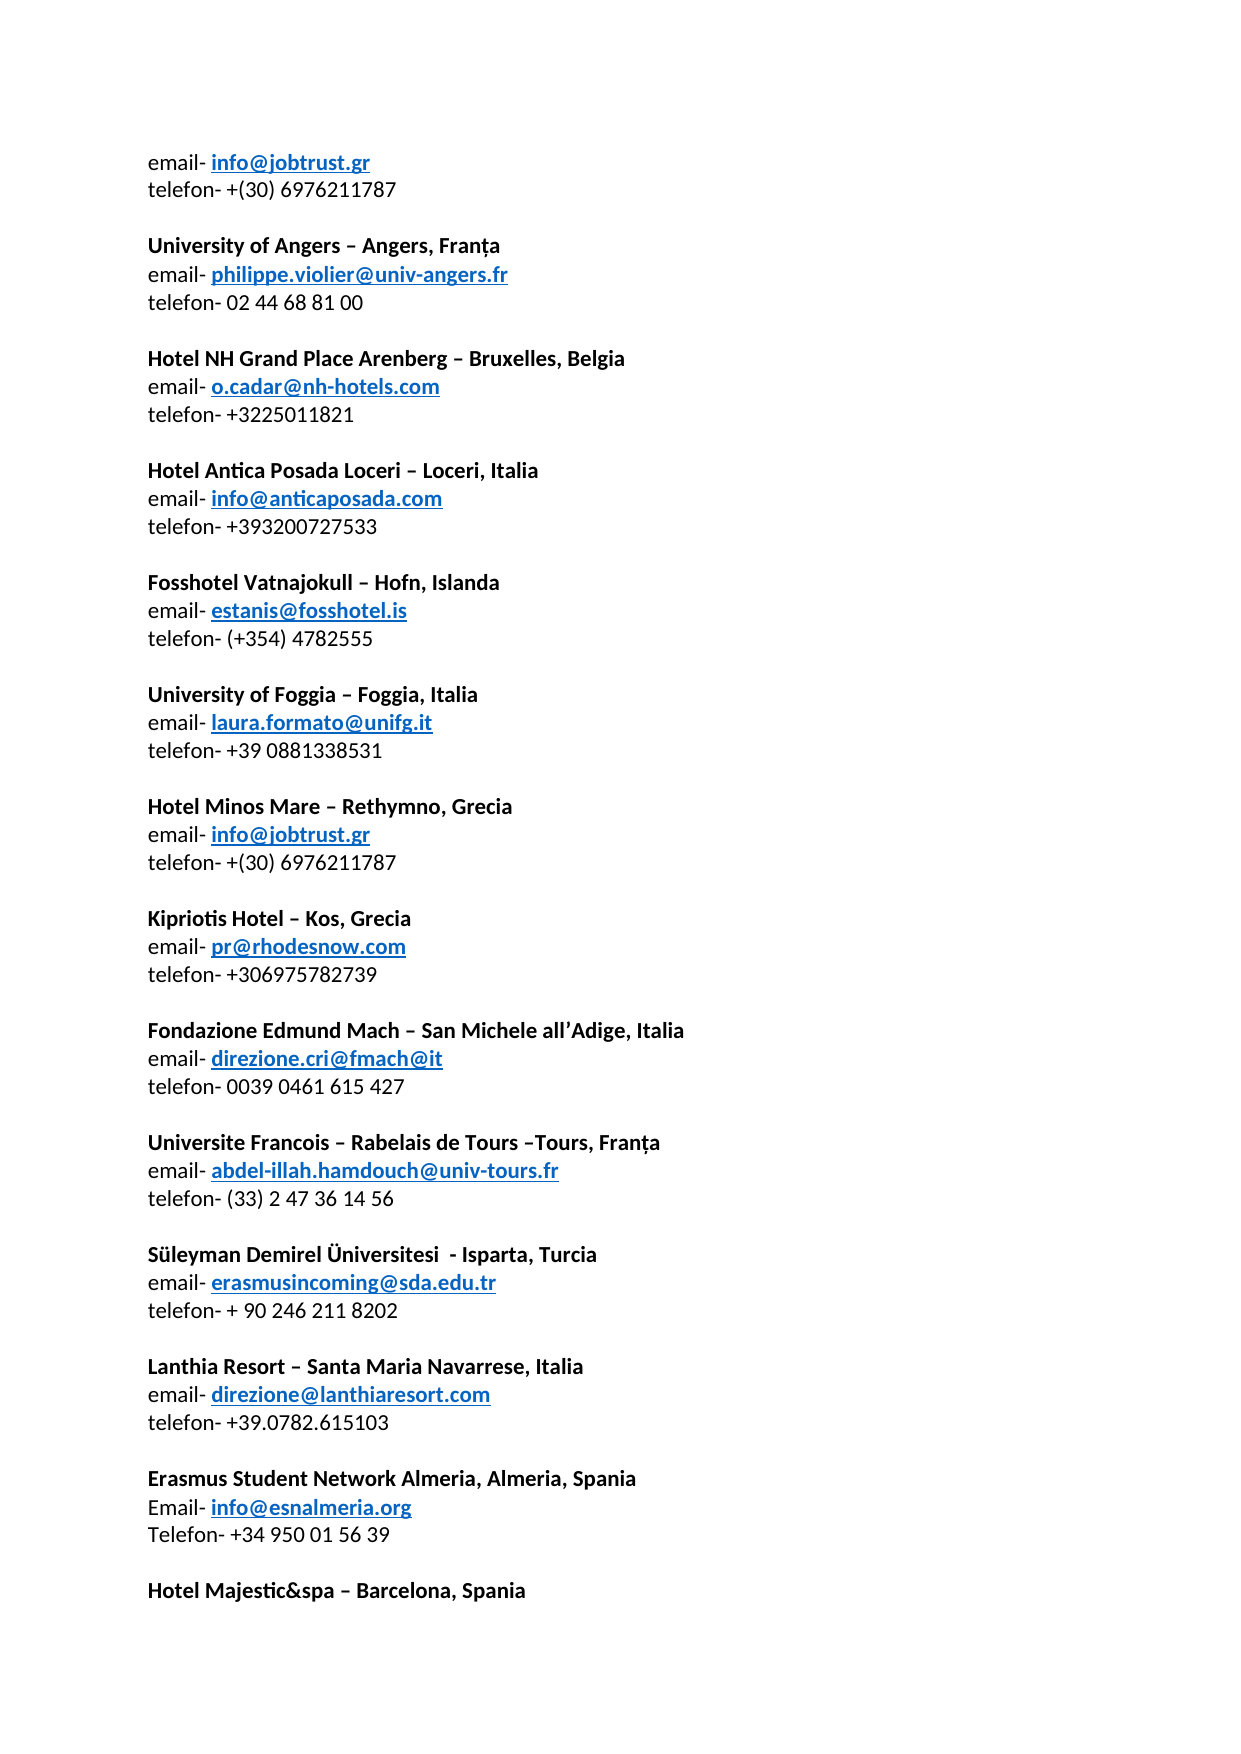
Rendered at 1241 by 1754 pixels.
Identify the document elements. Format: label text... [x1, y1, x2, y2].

text email- direzione.cri@fmach@it [148, 1044, 1093, 1072]
text email- estanis@fosshotel.is [148, 596, 1093, 624]
text telefon- +39 0881338531 [148, 736, 1093, 764]
text telefon- (33) 2 47 36 14 56 [148, 1184, 1093, 1212]
text telefon- (+354) 4782555 [148, 624, 1093, 652]
text Universite Francois – Rabelais de Tours –Tours, Franța [148, 1128, 1093, 1156]
text email- info@jobtrust.gr [148, 148, 1093, 176]
text telefon- + 90 246 211 8202 [148, 1296, 1093, 1324]
text telefon- 0039 0461 615 427 [148, 1072, 1093, 1100]
text University of Angers – Angers, Franța [148, 232, 1093, 260]
text Hotel Majestic&spa – Barcelona, Spania [148, 1577, 1093, 1605]
text Hotel Antica Posada Loceri – Loceri, Italia [148, 456, 1093, 484]
text email- direzione@lanthiaresort.com [148, 1381, 1093, 1408]
text Hotel NH Grand Place Arenberg – Bruxelles, Belgia [148, 344, 1093, 372]
text email- abdel-illah.hamdouch@univ-tours.fr [148, 1156, 1093, 1184]
text Hotel Minos Mare – Rethymno, Grecia [148, 792, 1093, 820]
text University of Foggia – Foggia, Italia [148, 680, 1093, 708]
text Telefon- +34 950 01 56 39 [148, 1521, 1093, 1549]
text Lanthia Resort – Santa Maria Navarrese, Italia [148, 1352, 1093, 1381]
text Fosshotel Vatnajokull – Hofn, Islanda [148, 568, 1093, 596]
text email- laura.formato@unifg.it [148, 708, 1093, 736]
text email- philippe.violier@univ-angers.fr [148, 260, 1093, 288]
text Email- info@esnalmeria.org [148, 1493, 1093, 1521]
text telefon- +393200727533 [148, 512, 1093, 540]
text telefon- +39.0782.615103 [148, 1408, 1093, 1437]
text Kipriotis Hotel – Kos, Grecia [148, 904, 1093, 932]
text Süleyman Demirel Üniversitesi - Isparta, Turcia [148, 1240, 1093, 1268]
text telefon- +(30) 6976211787 [148, 176, 1093, 204]
text email- info@anticaposada.com [148, 484, 1093, 512]
text email- info@jobtrust.gr [148, 820, 1093, 848]
text telefon- +306975782739 [148, 960, 1093, 988]
text telefon- +3225011821 [148, 400, 1093, 428]
text Erasmus Student Network Almeria, Almeria, Spania [148, 1464, 1093, 1493]
text telefon- 02 44 68 81 00 [148, 288, 1093, 316]
text email- o.cadar@nh-hotels.com [148, 372, 1093, 400]
text email- erasmusincoming@sda.edu.tr [148, 1268, 1093, 1296]
text telefon- +(30) 6976211787 [148, 848, 1093, 876]
text Fondazione Edmund Mach – San Michele all’Adige, Italia [148, 1016, 1093, 1044]
text email- pr@rhodesnow.com [148, 932, 1093, 960]
